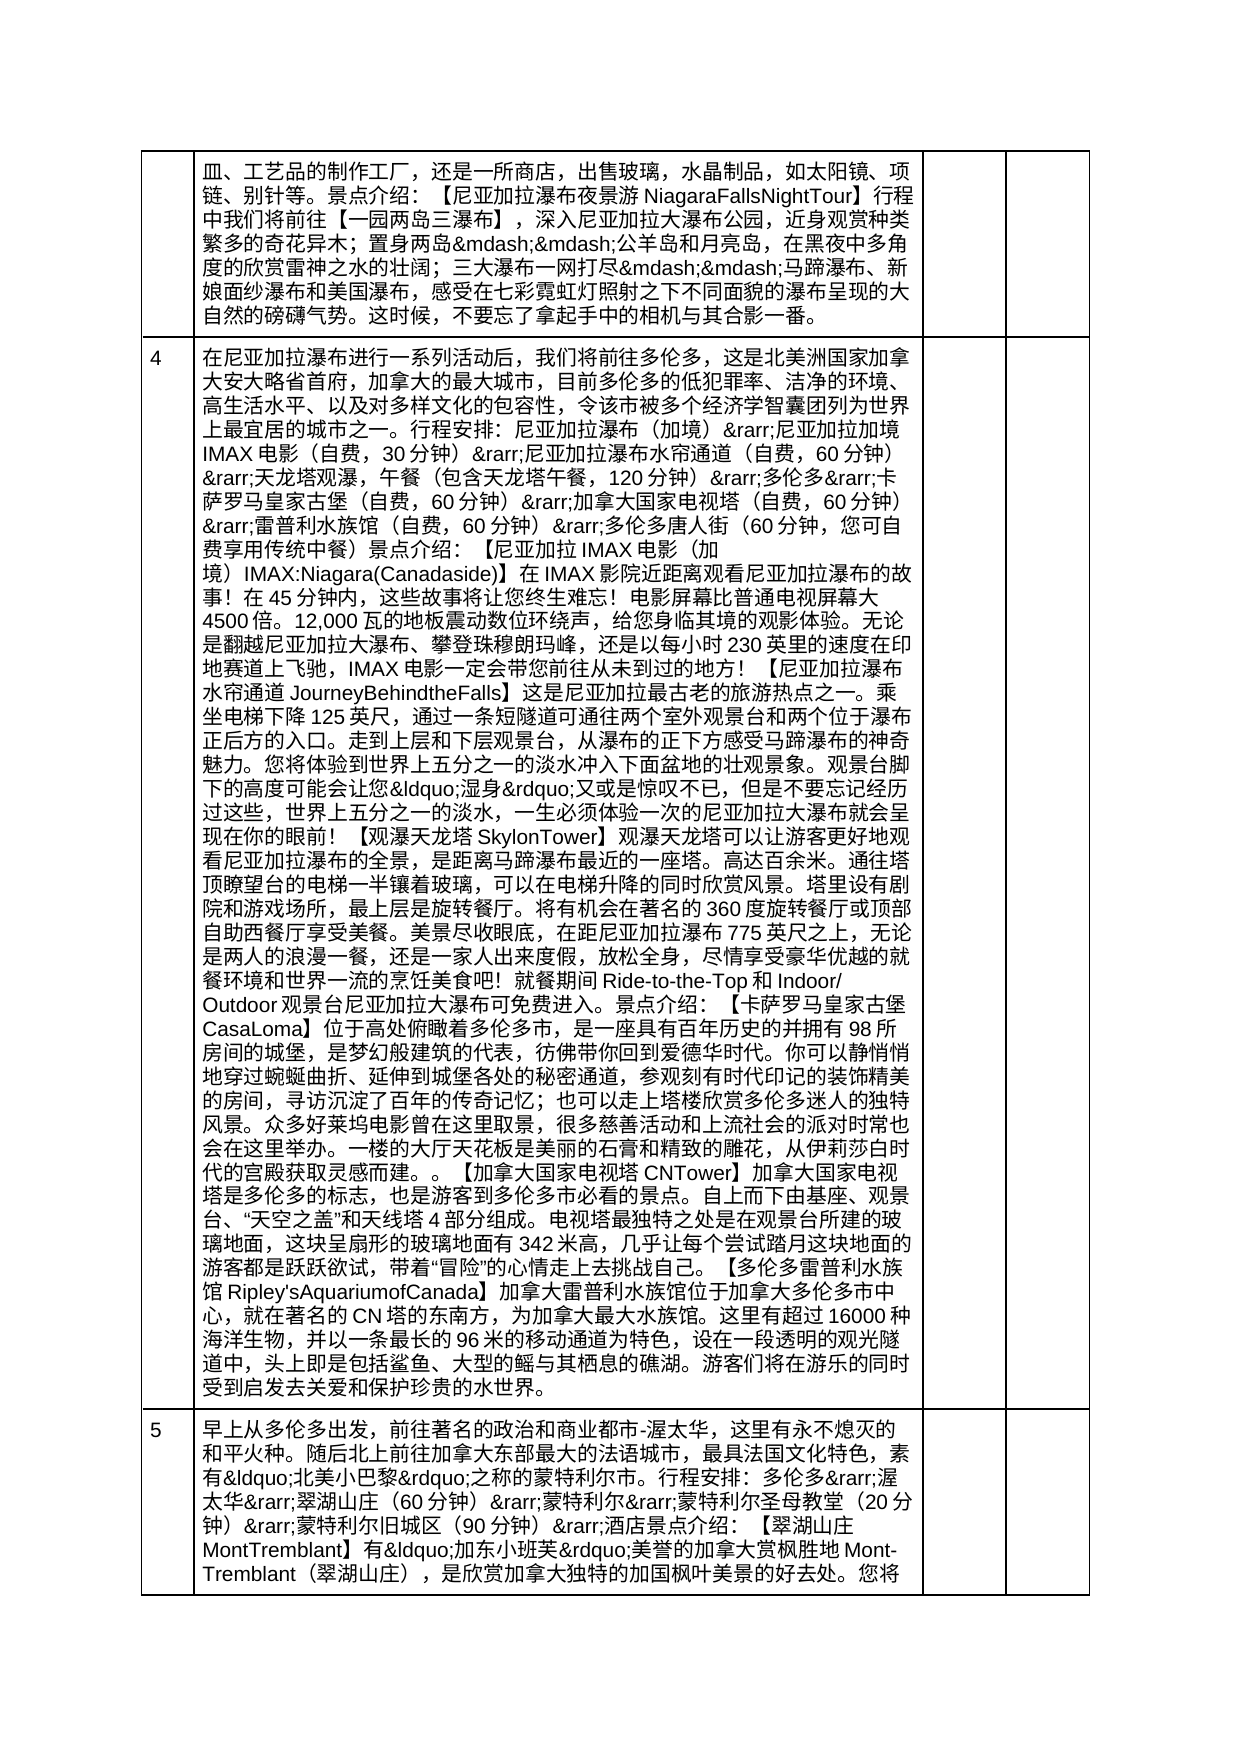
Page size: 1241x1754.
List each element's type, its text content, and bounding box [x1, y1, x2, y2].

table_cell 5 [142, 1409, 193, 1594]
table_cell [1007, 152, 1089, 336]
table_cell 3 [142, 152, 193, 336]
table_cell [1007, 1410, 1089, 1594]
table_cell [924, 1410, 1005, 1594]
table_cell 4 [142, 337, 193, 1408]
table_cell [924, 152, 1005, 336]
table_cell [924, 338, 1005, 1408]
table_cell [195, 152, 922, 336]
table_cell 在尼亚加拉瀑布进行一系列活动后，我们将前往多伦多，这是北美洲国家加拿大安大略省首府，加拿大的最大城市，目前多伦多的低犯罪率、洁净的环境、高生活水平、以及对多样文化的包容性，令该市被多个经济学智囊团列为世界上最宜居的城市之一。行程安排：尼亚加拉瀑布（加境）&rarr;尼亚加拉加境IMAX电影（自费，30分钟）&rarr;尼亚加拉瀑布水帘通道（自费，60分钟）&rarr;天龙塔观瀑，午餐（包含天龙塔午餐，120分钟）&rarr;多伦多&rarr;卡萨罗马皇家古堡（自费，60分钟）&rarr;加拿大国家电视塔（自费，60分钟）&rarr;雷普利水族馆（自费，60分钟）&rarr;多伦多唐人街（60分钟，您可自费享用传统中餐）景点介绍：【尼亚加拉IMAX电影（加境）IMAX:Niagara(Canadaside)】在IMAX影院近距离观看尼亚加拉瀑布的故事！在45分钟内，这些故事将让您终生难忘！电影屏幕比普通电视屏幕大4500倍。12,000瓦的地板震动数位环绕声，给您身临其境的观影体验。无论是翻越尼亚加拉大瀑布、攀登珠穆朗玛峰，还是以每小时230英里的速度在印地赛道上飞驰，IMAX电影一定会带您前往从未到过的地方！【尼亚加拉瀑布水帘通道JourneyBehindtheFalls】这是尼亚加拉最古老的旅游热点之一。乘坐电梯下降125英尺，通过一条短隧道可通往两个室外观景台和两个位于瀑布正后方的入口。走到上层和下层观景台，从瀑布的正下方感受马蹄瀑布的神奇魅力。您将体验到世界上五分之一的淡水冲入下面盆地的壮观景象。观景台脚下的高度可能会让您&ldquo;湿身&rdquo;又或是惊叹不已，但是不要忘记经历过这些，世界上五分之一的淡水，一生必须体验一次的尼亚加拉大瀑布就会呈现在你的眼前！【观瀑天龙塔SkylonTower】观瀑天龙塔可以让游客更好地观看尼亚加拉瀑布的全景，是距离马蹄瀑布最近的一座塔。高达百余米。通往塔顶瞭望台的电梯一半镶着玻璃，可以在电梯升降的同时欣赏风景。塔里设有剧院和游戏场所，最上层是旋转餐厅。将有机会在著名的360度旋转餐厅或顶部自助西餐厅享受美餐。美景尽收眼底，在距尼亚加拉瀑布775英尺之上，无论是两人的浪漫一餐，还是一家人出来度假，放松全身，尽情享受豪华优越的就餐环境和世界一流的烹饪美食吧！就餐期间Ride-to-the-Top和Indoor/Outdoor观景台尼亚加拉大瀑布可免费进入。景点介绍：【卡萨罗马皇家古堡CasaLoma】位于高处俯瞰着多伦多市，是一座具有百年历史的并拥有98所房间的城堡，是梦幻般建筑的代表，彷佛带你回到爱德华时代。你可以静悄悄地穿过蜿蜒曲折、延伸到城堡各处的秘密通道，参观刻有时代印记的装饰精美的房间，寻访沉淀了百年的传奇记忆；也可以走上塔楼欣赏多伦多迷人的独特风景。众多好莱坞电影曾在这里取景，很多慈善活动和上流社会的派对时常也会在这里举办。一楼的大厅天花板是美丽的石膏和精致的雕花，从伊莉莎白时代的宫殿获取灵感而建。。【加拿大国家电视塔CNTower】加拿大国家电视塔是多伦多的标志，也是游客到多伦多市必看的景点。自上而下由基座、观景台、“天空之盖”和天线塔4部分组成。电视塔最独特之处是在观景台所建的玻璃地面，这块呈扇形的玻璃地面有342米高，几乎让每个尝试踏月这块地面的游客都是跃跃欲试，带着“冒险”的心情走上去挑战自己。【多伦多雷普利水族馆Ripley'sAquariumofCanada】加拿大雷普利水族馆位于加拿大多伦多市中心，就在著名的CN塔的东南方，为加拿大最大水族馆。这里有超过16000种海洋生物，并以一条最长的96米的移动通道为特色，设在一段透明的观光隧道中，头上即是包括鲨鱼、大型的鳐与其栖息的礁湖。游客们将在游乐的同时受到启发去关爱和保护珍贵的水世界。 [195, 338, 922, 1408]
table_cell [195, 1410, 922, 1594]
table_cell [1007, 338, 1089, 1408]
